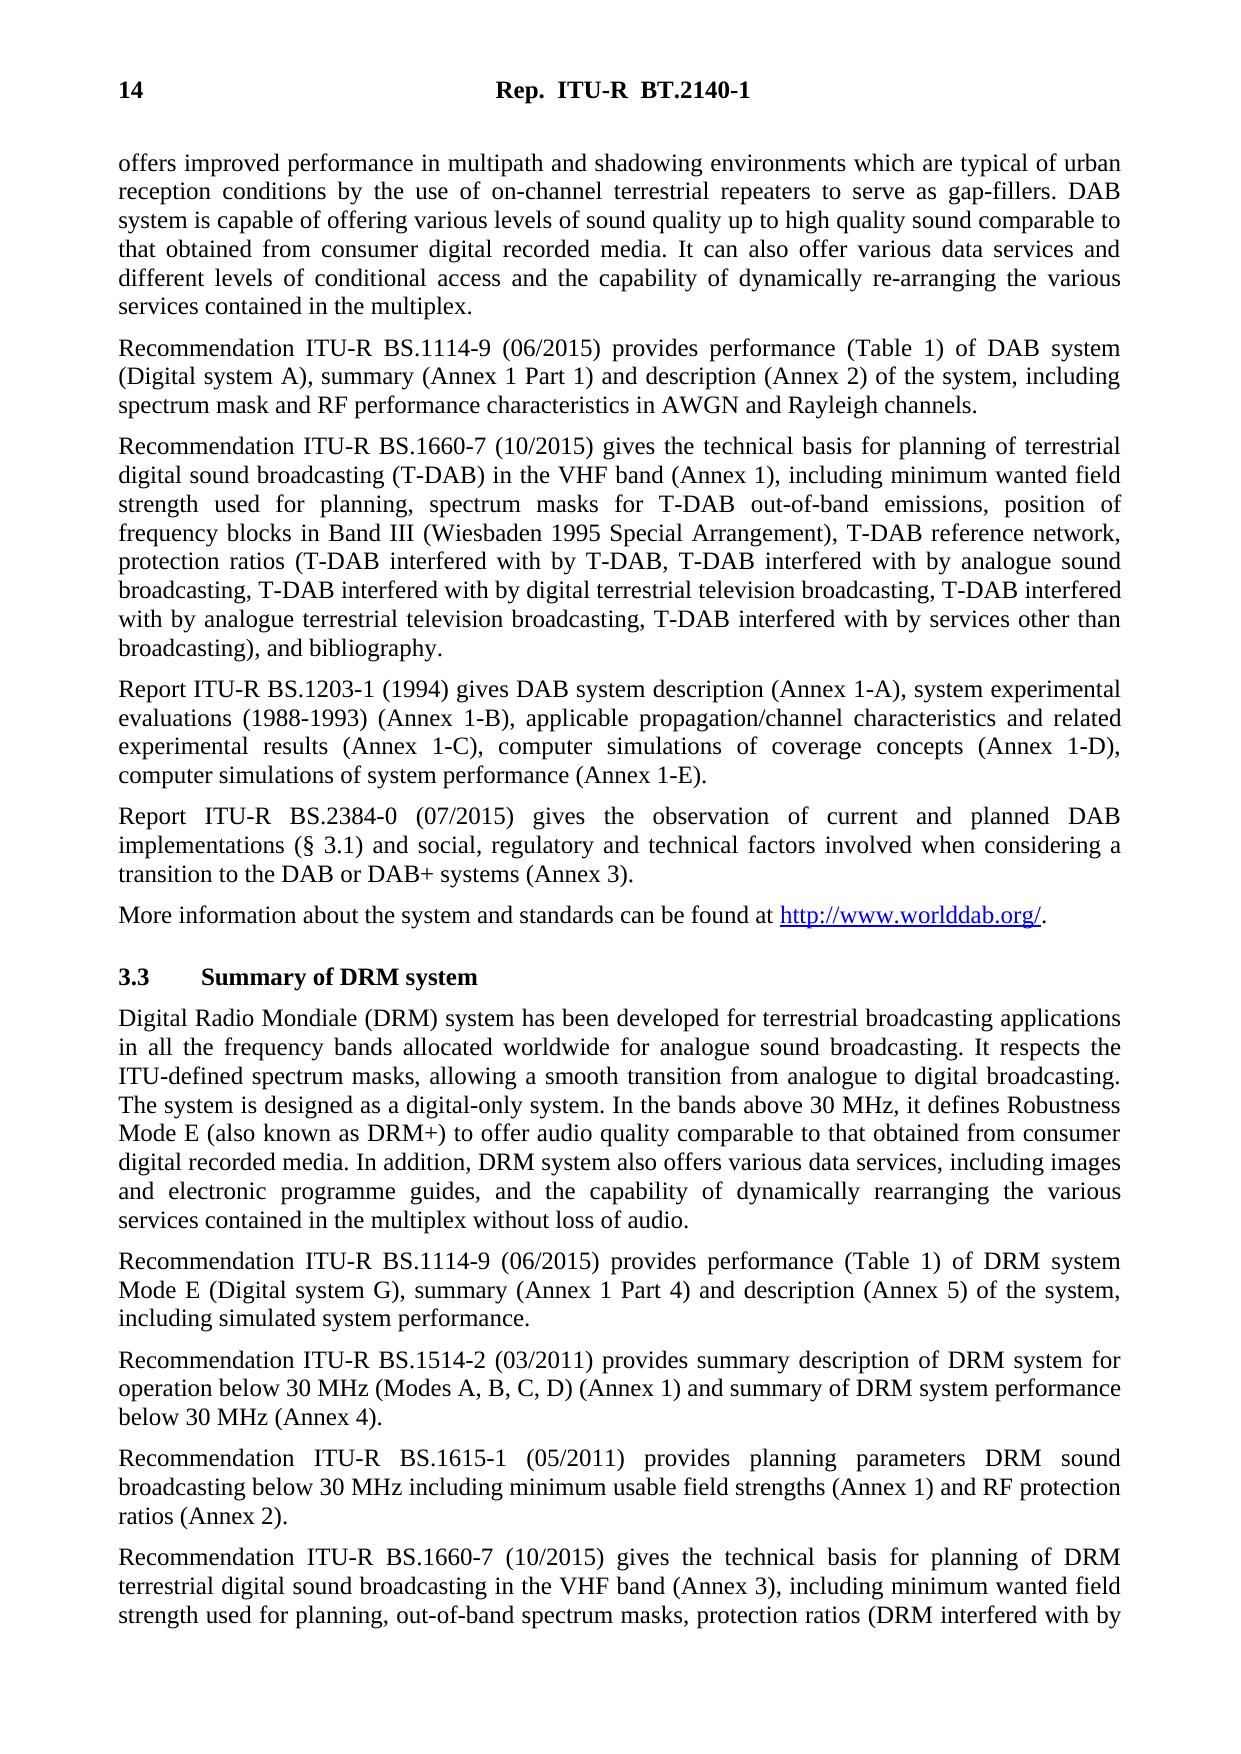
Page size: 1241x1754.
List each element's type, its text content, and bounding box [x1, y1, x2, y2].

text Report ITU-R BS.1203-1 (1994) gives DAB system description (Annex 1-A), system experimental evaluations (1988-1993) (Annex 1-B), applicable propagation/channel characteristics and related experimental results (Annex 1-C), computer simulations of coverage concepts (Annex 1-D), computer simulations of system performance (Annex 1-E). [118, 674, 1122, 789]
text Recommendation ITU-R BS.1660-7 (10/2015) gives the technical basis for planning of terrestrial digital sound broadcasting (T-DAB) in the VHF band (Annex 1), including minimum wanted field strength used for planning, spectrum masks for T-DAB out-of-band emissions, position of frequency blocks in Band III (Wiesbaden 1995 Special Arrangement), T-DAB reference network, protection ratios (T-DAB interfered with by T-DAB, T-DAB interfered with by analogue sound broadcasting, T-DAB interfered with by digital terrestrial television broadcasting, T-DAB interfered with by analogue terrestrial television broadcasting, T-DAB interfered with by services other than broadcasting), and bibliography. [118, 431, 1122, 661]
subtitle 3.3 Summary of DRM system [118, 962, 1122, 991]
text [118, 148, 1122, 320]
text Recommendation ITU-R BS.1514-2 (03/2011) provides summary description of DRM system for operation below 30 MHz (Modes A, B, C, D) (Annex 1) and summary of DRM system performance below 30 MHz (Annex 4). [118, 1345, 1122, 1431]
text Recommendation ITU-R BS.1615-1 (05/2011) provides planning parameters DRM sound broadcasting below 30 MHz including minimum usable field strengths (Annex 1) and RF protection ratios (Annex 2). [118, 1443, 1122, 1530]
text Report ITU-R BS.2384-0 (07/2015) gives the observation of current and planned DAB implementations (§ 3.1) and social, regulatory and technical factors involved when considering a transition to the DAB or DAB+ systems (Annex 3). [118, 801, 1122, 888]
text Recommendation ITU-R BS.1114-9 (06/2015) provides performance (Table 1) of DAB system (Digital system A), summary (Annex 1 Part 1) and description (Annex 2) of the system, including spectrum mask and RF performance characteristics in AWGN and Rayleigh channels. [118, 333, 1122, 419]
text More information about the system and standards can be found at http://www.worlddab.org/. [118, 900, 1122, 929]
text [118, 1542, 1122, 1628]
text Recommendation ITU-R BS.1114-9 (06/2015) provides performance (Table 1) of DRM system Mode E (Digital system G), summary (Annex 1 Part 4) and description (Annex 5) of the system, including simulated system performance. [118, 1246, 1122, 1332]
text Digital Radio Mondiale (DRM) system has been developed for terrestrial broadcasting applications in all the frequency bands allocated worldwide for analogue sound broadcasting. It respects the ITU-defined spectrum masks, allowing a smooth transition from analogue to digital broadcasting. The system is designed as a digital-only system. In the bands above 30 MHz, it defines Robustness Mode E (also known as DRM+) to offer audio quality comparable to that obtained from consumer digital recorded media. In addition, DRM system also offers various data services, including images and electronic programme guides, and the capability of dynamically rearranging the various services contained in the multiplex without loss of audio. [118, 1003, 1122, 1233]
